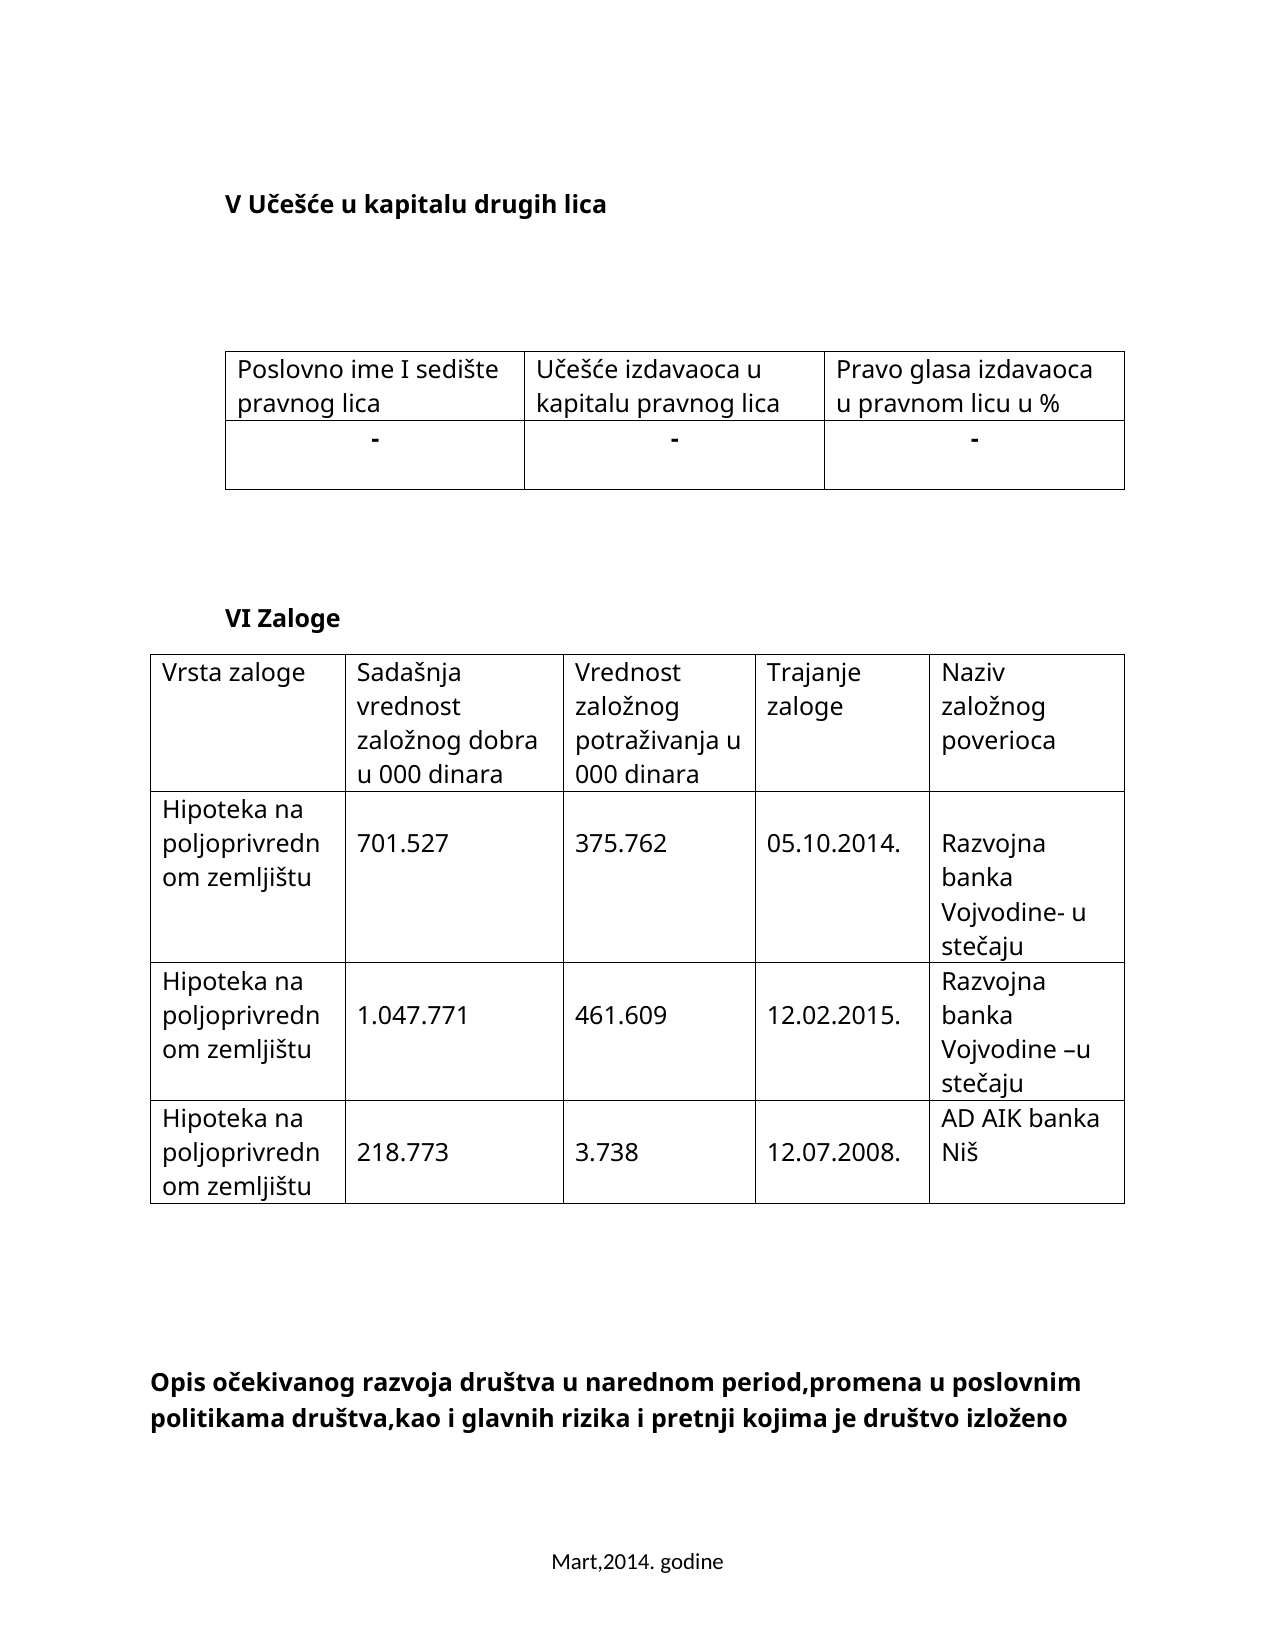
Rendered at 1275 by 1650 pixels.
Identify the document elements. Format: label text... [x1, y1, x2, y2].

table_cell 12.02.2015. [756, 963, 929, 1099]
table_cell 3.738 [564, 1101, 755, 1203]
table_cell - [226, 421, 524, 489]
table_header Vrednost založnog potraživanja u 000 dinara [564, 655, 755, 791]
table_header Sadašnja vrednost založnog dobra u 000 dinara [346, 655, 563, 791]
table_cell 375.762 [564, 792, 755, 962]
table_header Naziv založnog poverioca [930, 655, 1124, 791]
table_cell 218.773 [346, 1101, 563, 1203]
table_cell 461.609 [564, 963, 755, 1099]
list VI Zaloge [225, 600, 1125, 634]
table_cell 1.047.771 [346, 963, 563, 1099]
table_cell 701.527 [346, 792, 563, 962]
table_cell 05.10.2014. [756, 792, 929, 962]
text Opis očekivanog razvoja društva u narednom period,promena u poslovnim politikama društva,kao i glavnih rizika i pretnji kojima je društvo izloženo [150, 1364, 1125, 1435]
table_cell AD AIK banka Niš [930, 1101, 1124, 1203]
list V Učešće u kapitalu drugih lica [225, 187, 1125, 221]
table_header Vrsta zaloge [151, 655, 345, 791]
table_cell Razvojna banka Vojvodine –u stečaju [930, 963, 1124, 1099]
table_header Trajanje zaloge [756, 655, 929, 791]
table_header Poslovno ime I sedište pravnog lica [226, 352, 524, 420]
table_cell Hipoteka na poljoprivrednom zemljištu [151, 1101, 345, 1203]
table_cell Razvojna banka Vojvodine- u stečaju [930, 792, 1124, 962]
table_cell Hipoteka na poljoprivrednom zemljištu [151, 963, 345, 1099]
table_header Pravo glasa izdavaoca u pravnom licu u % [825, 352, 1124, 420]
table_cell Hipoteka na poljoprivrednom zemljištu [151, 792, 345, 962]
table_cell - [525, 421, 824, 489]
table_cell 12.07.2008. [756, 1101, 929, 1203]
table_cell - [825, 421, 1124, 489]
table_header Učešće izdavaoca u kapitalu pravnog lica [525, 352, 824, 420]
